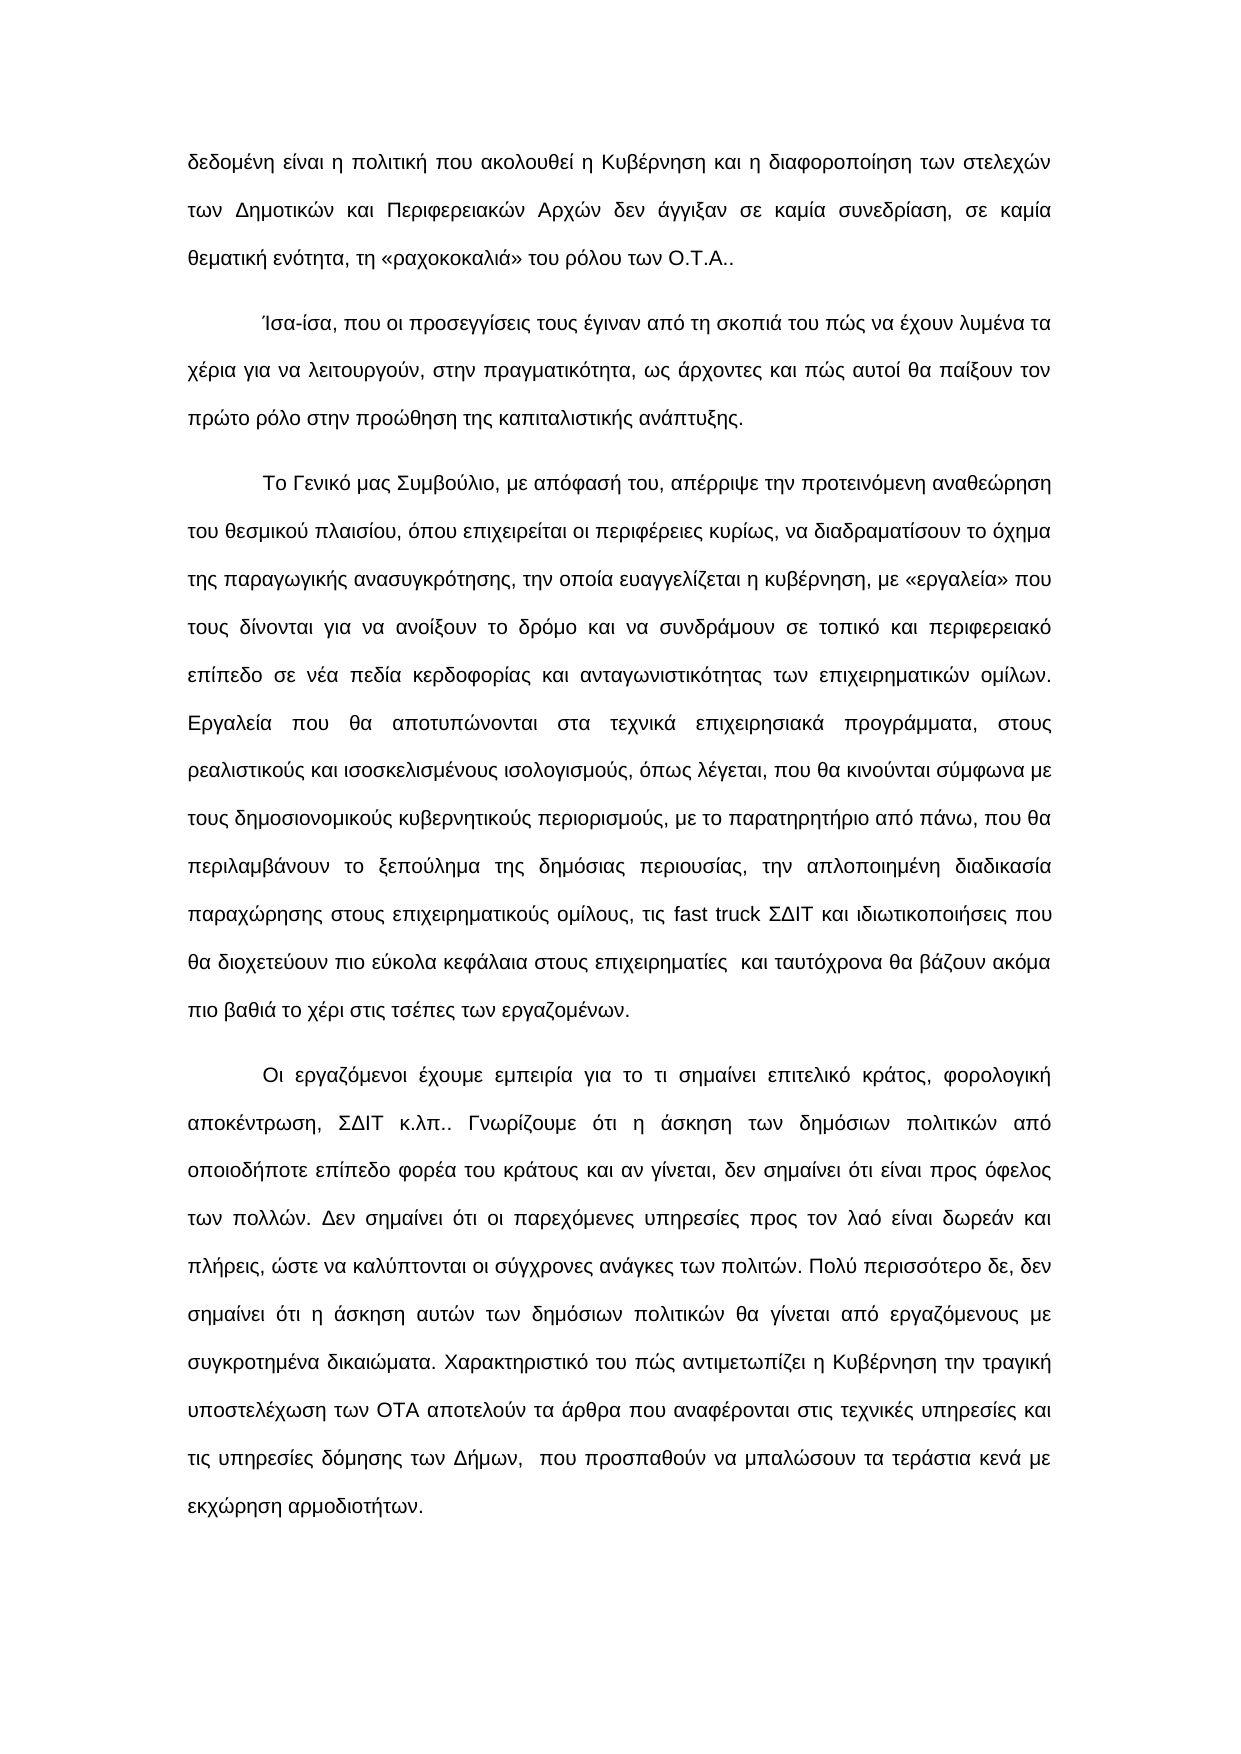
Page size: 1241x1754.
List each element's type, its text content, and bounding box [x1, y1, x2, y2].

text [187, 150, 1053, 270]
text Το Γενικό μας Συμβούλιο, με απόφασή του, απέρριψε την προτεινόμενη αναθεώρηση του θεσμικού πλαισίου, όπου επιχειρείται οι περιφέρειες κυρίως, να διαδραματίσουν το όχημα της παραγωγικής ανασυγκρότησης, την οποία ευαγγελίζεται η κυβέρνηση, με «εργαλεία» που τους δίνονται για να ανοίξουν το δρόμο και να συνδράμουν σε τοπικό και περιφερειακό επίπεδο σε νέα πεδία κερδοφορίας και ανταγωνιστικότητας των επιχειρηματικών ομίλων. Εργαλεία που θα αποτυπώνονται στα τεχνικά επιχειρησιακά προγράμματα, στους ρεαλιστικούς και ισοσκελισμένους ισολογισμούς, όπως λέγεται, που θα κινούνται σύμφωνα με τους δημοσιονομικούς κυβερνητικούς περιορισμούς, με το παρατηρητήριο από πάνω, που θα περιλαμβάνουν το ξεπούλημα της δημόσιας περιουσίας, την απλοποιημένη διαδικασία παραχώρησης στους επιχειρηματικούς ομίλους, τις fast truck ΣΔΙΤ και ιδιωτικοποιήσεις που θα διοχετεύουν πιο εύκολα κεφάλαια στους επιχειρηματίες και ταυτόχρονα θα βάζουν ακόμα πιο βαθιά το χέρι στις τσέπες των εργαζομένων. [187, 471, 1053, 1022]
text Ίσα-ίσα, που οι προσεγγίσεις τους έγιναν από τη σκοπιά του πώς να έχουν λυμένα τα χέρια για να λειτουργούν, στην πραγματικότητα, ως άρχοντες και πώς αυτοί θα παίξουν τον πρώτο ρόλο στην προώθηση της καπιταλιστικής ανάπτυξης. [187, 310, 1053, 430]
text Οι εργαζόμενοι έχουμε εμπειρία για το τι σημαίνει επιτελικό κράτος, φορολογική αποκέντρωση, ΣΔΙΤ κ.λπ.. Γνωρίζουμε ότι η άσκηση των δημόσιων πολιτικών από οποιοδήποτε επίπεδο φορέα του κράτους και αν γίνεται, δεν σημαίνει ότι είναι προς όφελος των πολλών. Δεν σημαίνει ότι οι παρεχόμενες υπηρεσίες προς τον λαό είναι δωρεάν και πλήρεις, ώστε να καλύπτονται οι σύγχρονες ανάγκες των πολιτών. Πολύ περισσότερο δε, δεν σημαίνει ότι η άσκηση αυτών των δημόσιων πολιτικών θα γίνεται από εργαζόμενους με συγκροτημένα δικαιώματα. Χαρακτηριστικό του πώς αντιμετωπίζει η Κυβέρνηση την τραγική υποστελέχωση των ΟΤΑ αποτελούν τα άρθρα που αναφέρονται στις τεχνικές υπηρεσίες και τις υπηρεσίες δόμησης των Δήμων, που προσπαθούν να μπαλώσουν τα τεράστια κενά με εκχώρηση αρμοδιοτήτων. [187, 1062, 1053, 1518]
